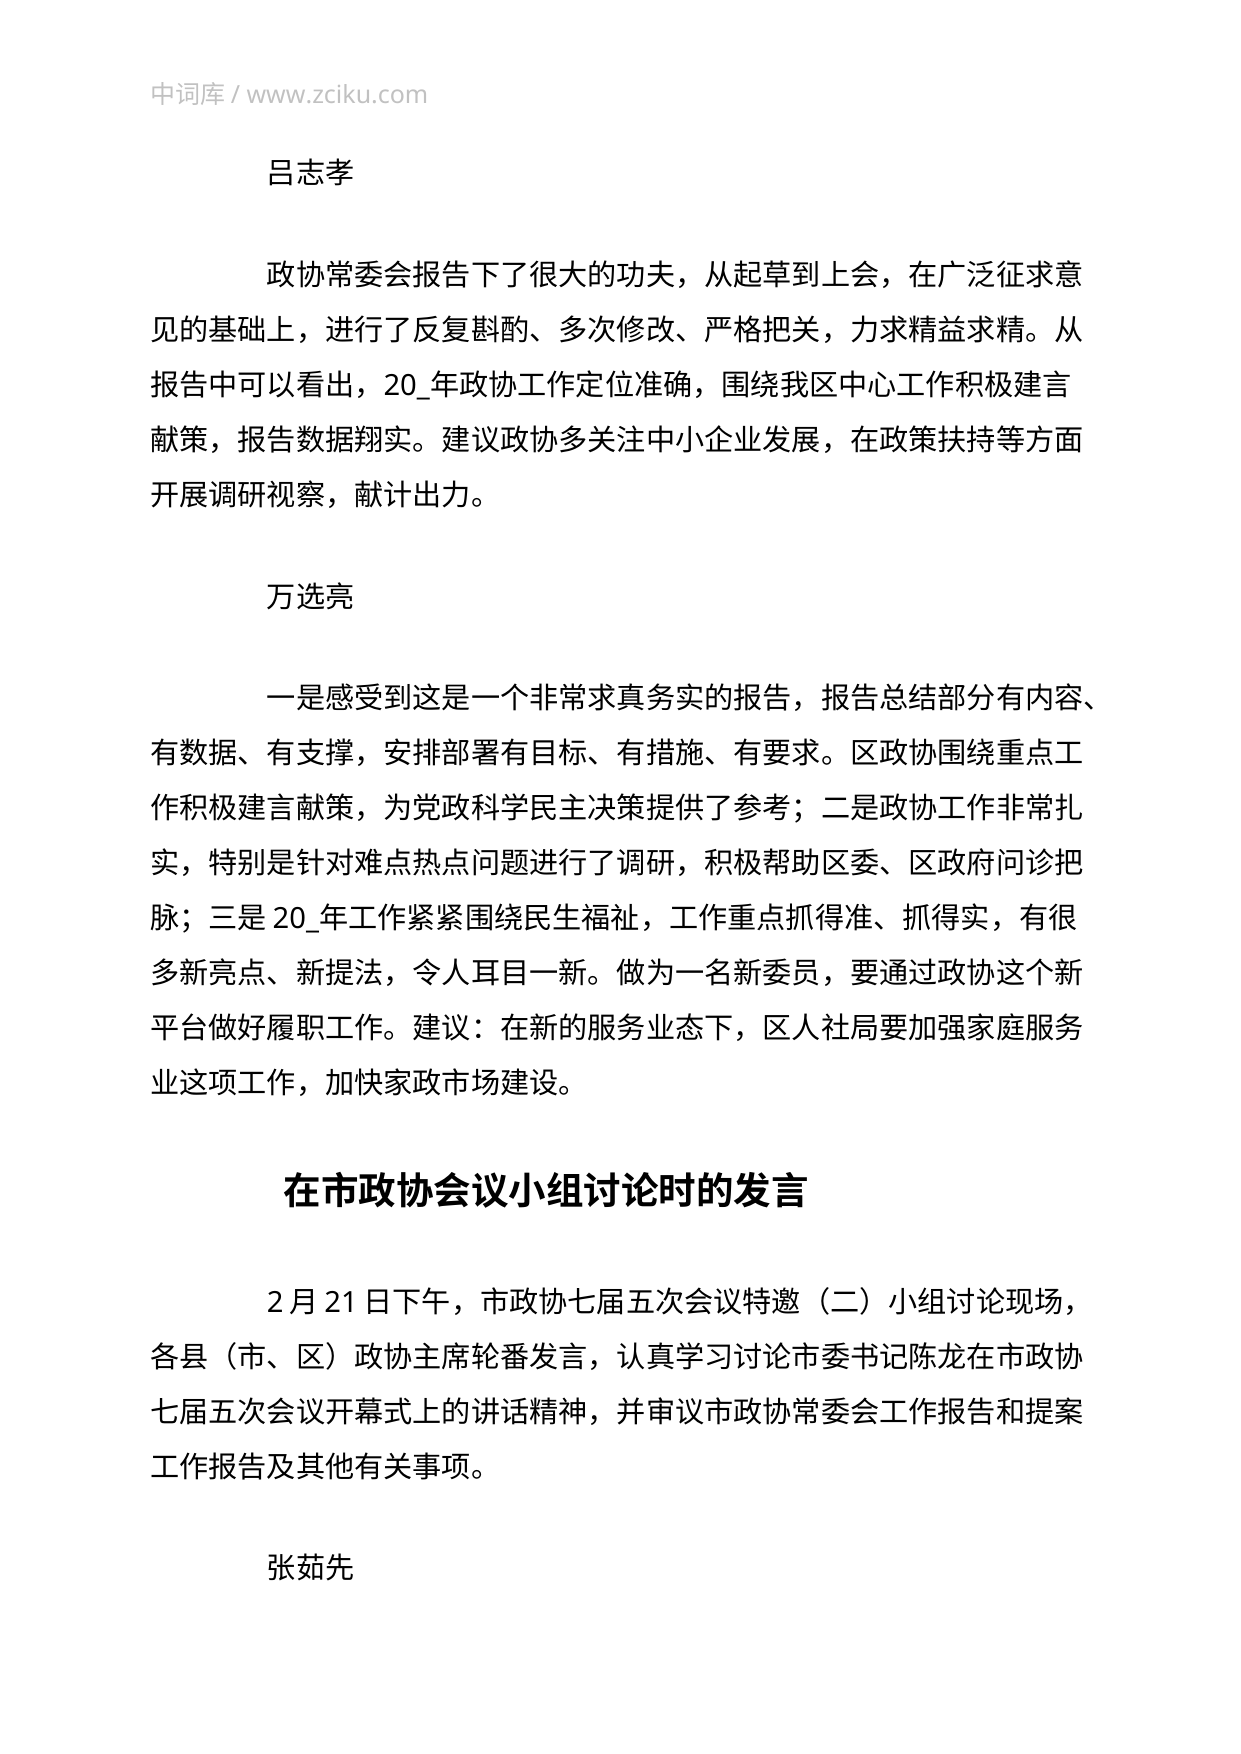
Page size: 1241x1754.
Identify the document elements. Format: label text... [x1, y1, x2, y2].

text 万选亮 [150, 573, 1090, 616]
text 张茹先 [150, 1545, 1090, 1587]
text 吕志孝 [150, 150, 1090, 192]
text 一是感受到这是一个非常求真务实的报告，报告总结部分有内容、有数据、有支撑，安排部署有目标、有措施、有要求。区政协围绕重点工作积极建言献策，为党政科学民主决策提供了参考；二是政协工作非常扎实，特别是针对难点热点问题进行了调研，积极帮助区委、区政府问诊把脉；三是20_年工作紧紧围绕民生福祉，工作重点抓得准、抓得实，有很多新亮点、新提法，令人耳目一新。做为一名新委员，要通过政协这个新平台做好履职工作。建议：在新的服务业态下，区人社局要加强家庭服务业这项工作，加快家政市场建设。 [150, 675, 1090, 1102]
text 2月21日下午，市政协七届五次会议特邀（二）小组讨论现场，各县（市、区）政协主席轮番发言，认真学习讨论市委书记陈龙在市政协七届五次会议开幕式上的讲话精神，并审议市政协常委会工作报告和提案工作报告及其他有关事项。 [150, 1278, 1090, 1486]
text 在市政协会议小组讨论时的发言 [150, 1161, 1090, 1215]
text 政协常委会报告下了很大的功夫，从起草到上会，在广泛征求意见的基础上，进行了反复斟酌、多次修改、严格把关，力求精益求精。从报告中可以看出，20_年政协工作定位准确，围绕我区中心工作积极建言献策，报告数据翔实。建议政协多关注中小企业发展，在政策扶持等方面开展调研视察，献计出力。 [150, 252, 1090, 514]
